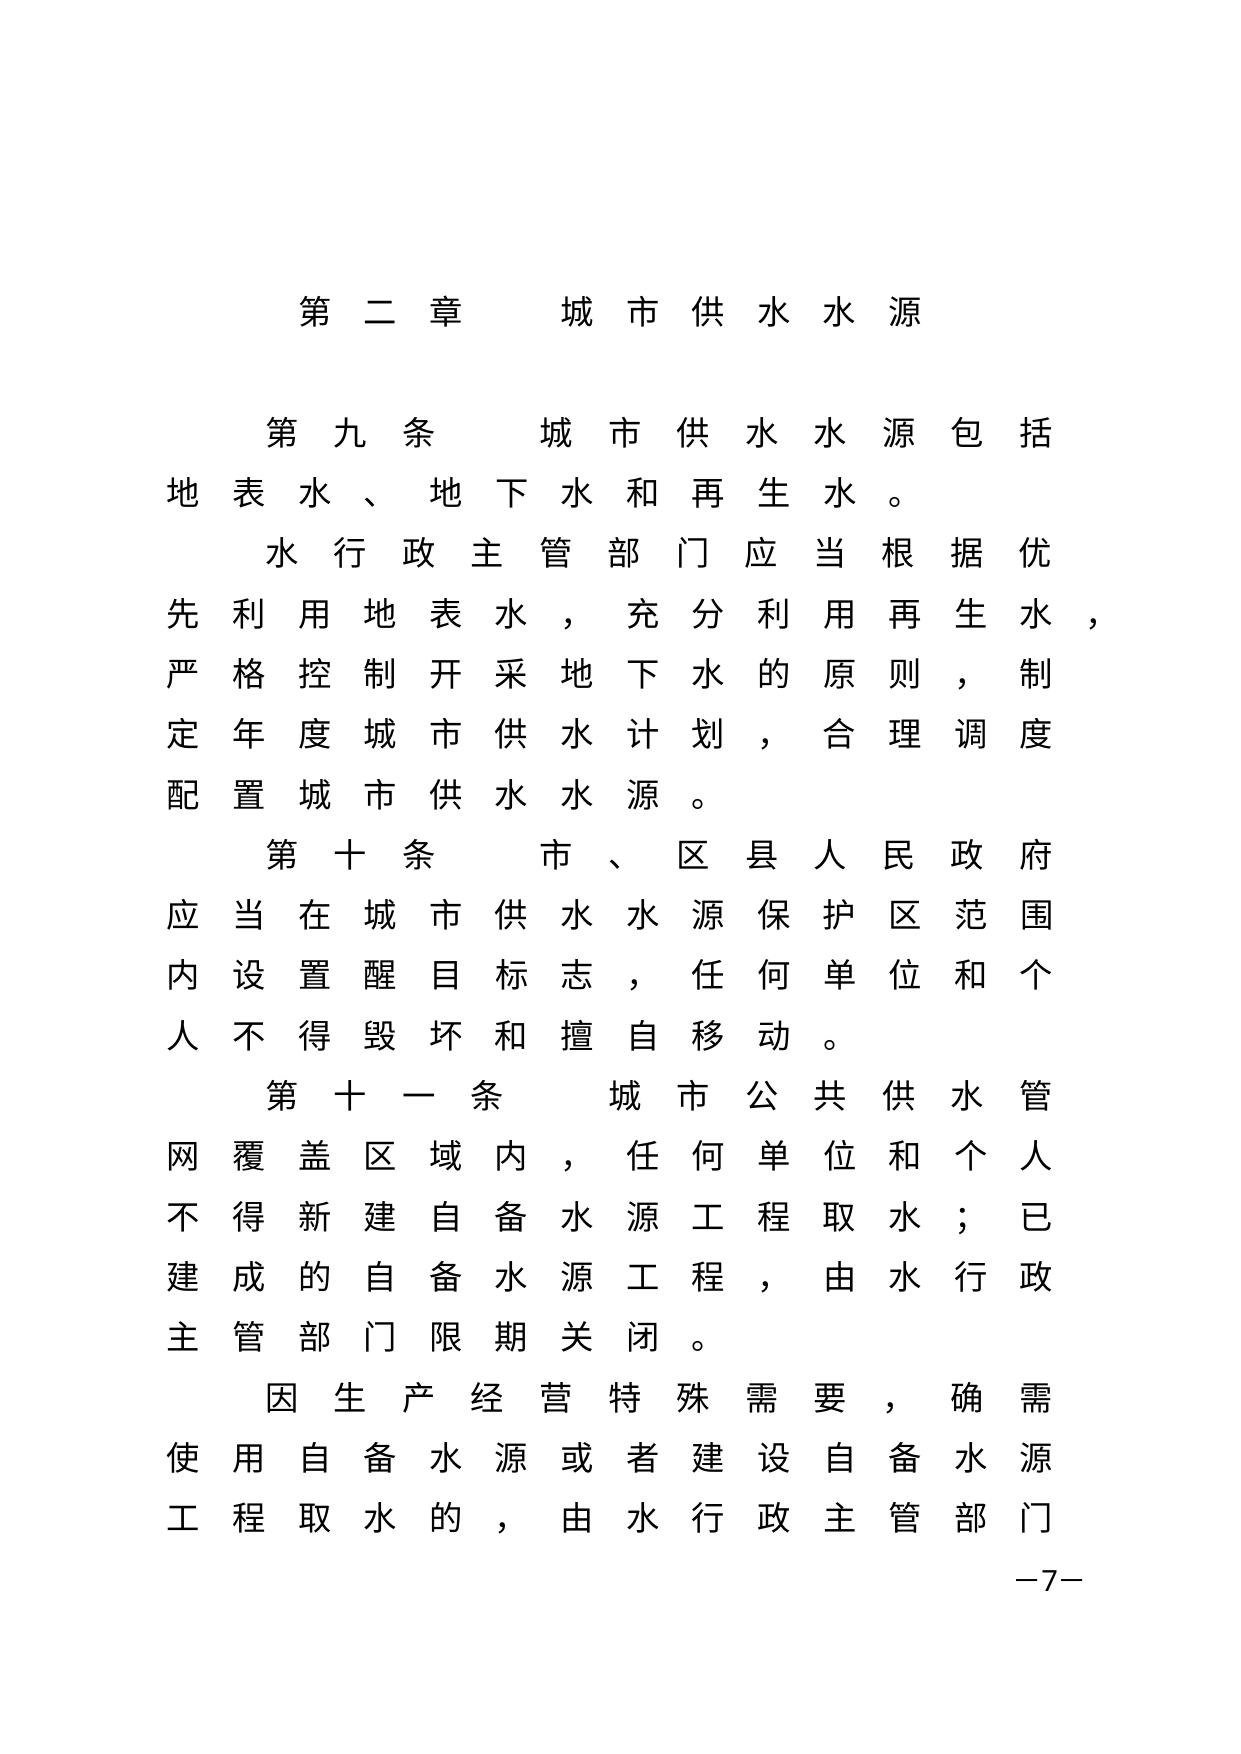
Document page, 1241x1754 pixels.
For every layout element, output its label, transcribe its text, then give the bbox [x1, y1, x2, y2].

text 第二章 城市供水水源 [167, 280, 1085, 340]
text 水行政主管部门应当根据优先利用地表水，充分利用再生水，严格控制开采地下水的原则，制定年度城市供水计划，合理调度配置城市供水水源。 [167, 521, 1085, 823]
text 因生产经营特殊需要，确需使用自备水源或者建设自备水源工程取水的，由水行政主管部门按照省人民政府规定的审批权限审批。 [167, 1365, 1085, 1546]
text 第十一条 城市公共供水管网覆盖区域内，任何单位和个人不得新建自备水源工程取水；已建成的自备水源工程，由水行政主管部门限期关闭。 [167, 1064, 1085, 1365]
text 第十条 市、区县人民政府应当在城市供水水源保护区范围内设置醒目标志，任何单位和个人不得毁坏和擅自移动。 [167, 823, 1085, 1064]
text 第九条 城市供水水源包括地表水、地下水和再生水。 [167, 400, 1085, 521]
